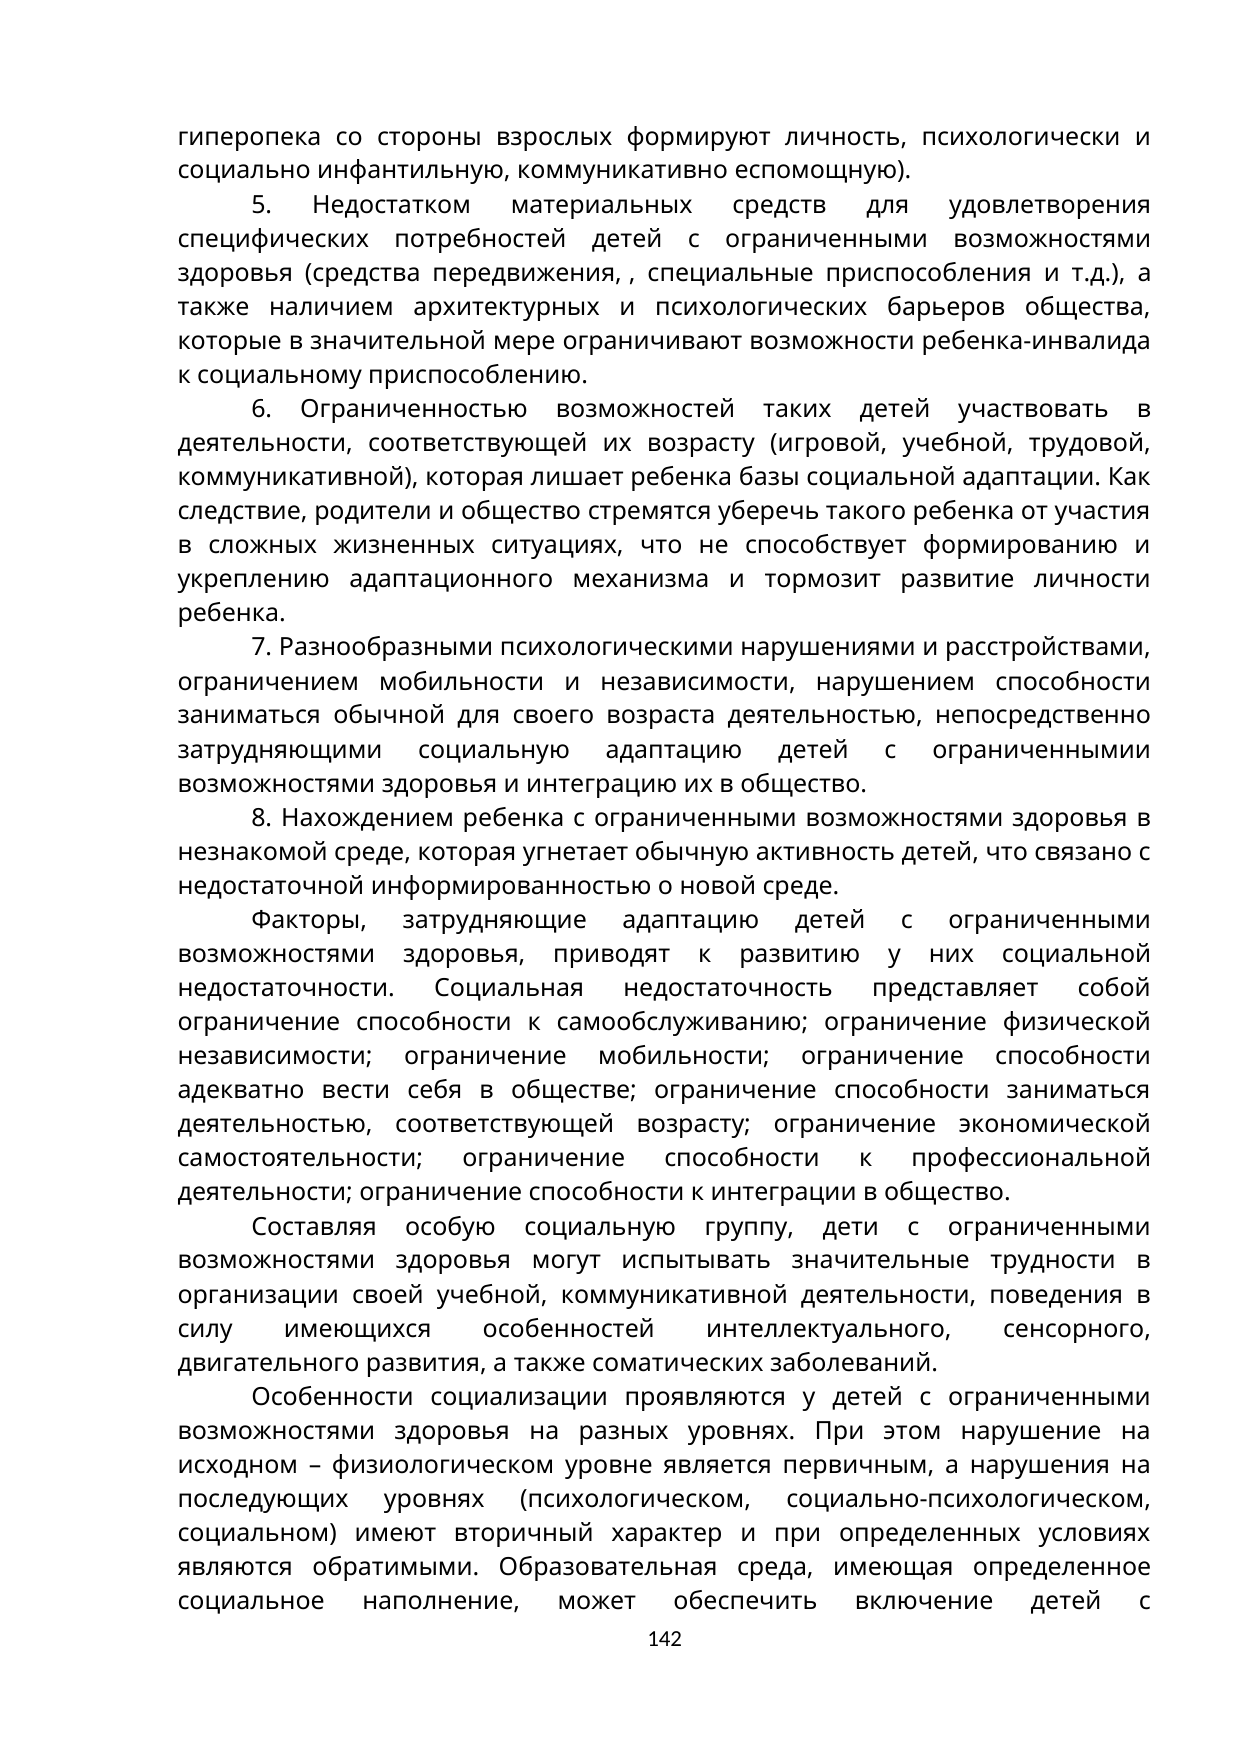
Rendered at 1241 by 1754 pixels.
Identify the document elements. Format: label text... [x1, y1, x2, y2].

text 7. Разнообразными психологическими нарушениями и расстройствами, ограничением мобильности и независимости, нарушением способности заниматься обычной для своего возраста деятельностью, непосредственно затрудняющими социальную адаптацию детей с ограниченнымии возможностями здоровья и интеграцию их в общество. [177, 629, 1152, 799]
text 6. Ограниченностью возможностей таких детей участвовать в деятельности, соответствующей их возрасту (игровой, учебной, трудовой, коммуникативной), которая лишает ребенка базы социальной адаптации. Как следствие, родители и общество стремятся уберечь такого ребенка от участия в сложных жизненных ситуациях, что не способствует формированию и укреплению адаптационного механизма и тормозит развитие личности ребенка. [177, 391, 1152, 629]
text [177, 1378, 1152, 1617]
text 8. Нахождением ребенка с ограниченными возможностями здоровья в незнакомой среде, которая угнетает обычную активность детей, что связано с недостаточной информированностью о новой среде. [177, 799, 1152, 902]
text 5. Недостатком материальных средств для удовлетворения специфических потребностей детей с ограниченными возможностями здоровья (средства передвижения, , специальные приспособления и т.д.), а также наличием архитектурных и психологических барьеров общества, которые в значительной мере ограничивают возможности ребенка-инвалида к социальному приспособлению. [177, 186, 1152, 391]
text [177, 118, 1152, 186]
text Факторы, затрудняющие адаптацию детей с ограниченными возможностями здоровья, приводят к развитию у них социальной недостаточности. Социальная недостаточность представляет собой ограничение способности к самообслуживанию; ограничение физической независимости; ограничение мобильности; ограничение способности адекватно вести себя в обществе; ограничение способности заниматься деятельностью, соответствующей возрасту; ограничение экономической самостоятельности; ограничение способности к профессиональной деятельности; ограничение способности к интеграции в общество. [177, 902, 1152, 1208]
text Составляя особую социальную группу, дети с ограниченными возможностями здоровья могут испытывать значительные трудности в организации своей учебной, коммуникативной деятельности, поведения в силу имеющихся особенностей интеллектуального, сенсорного, двигательного развития, а также соматических заболеваний. [177, 1208, 1152, 1378]
